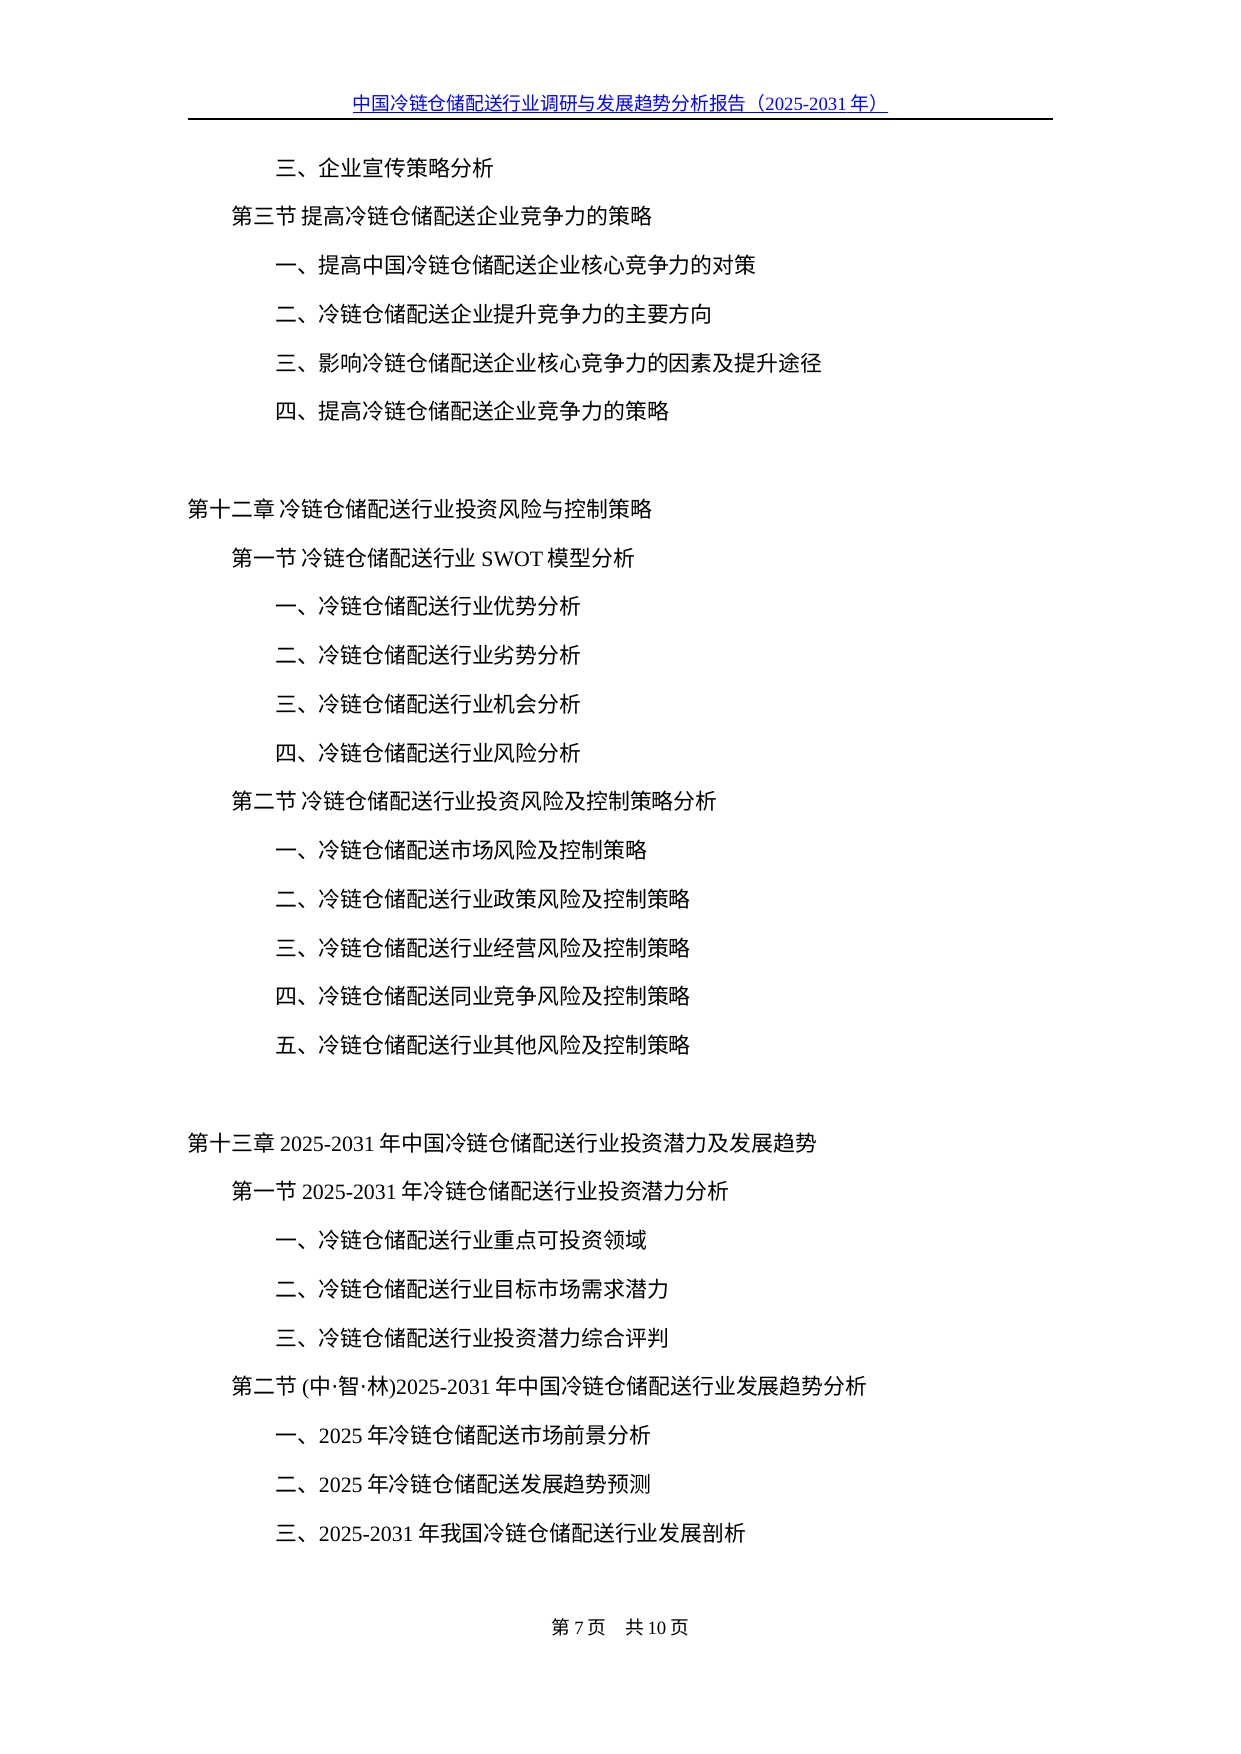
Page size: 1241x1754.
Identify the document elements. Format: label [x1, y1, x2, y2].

text [187, 150, 1053, 1548]
